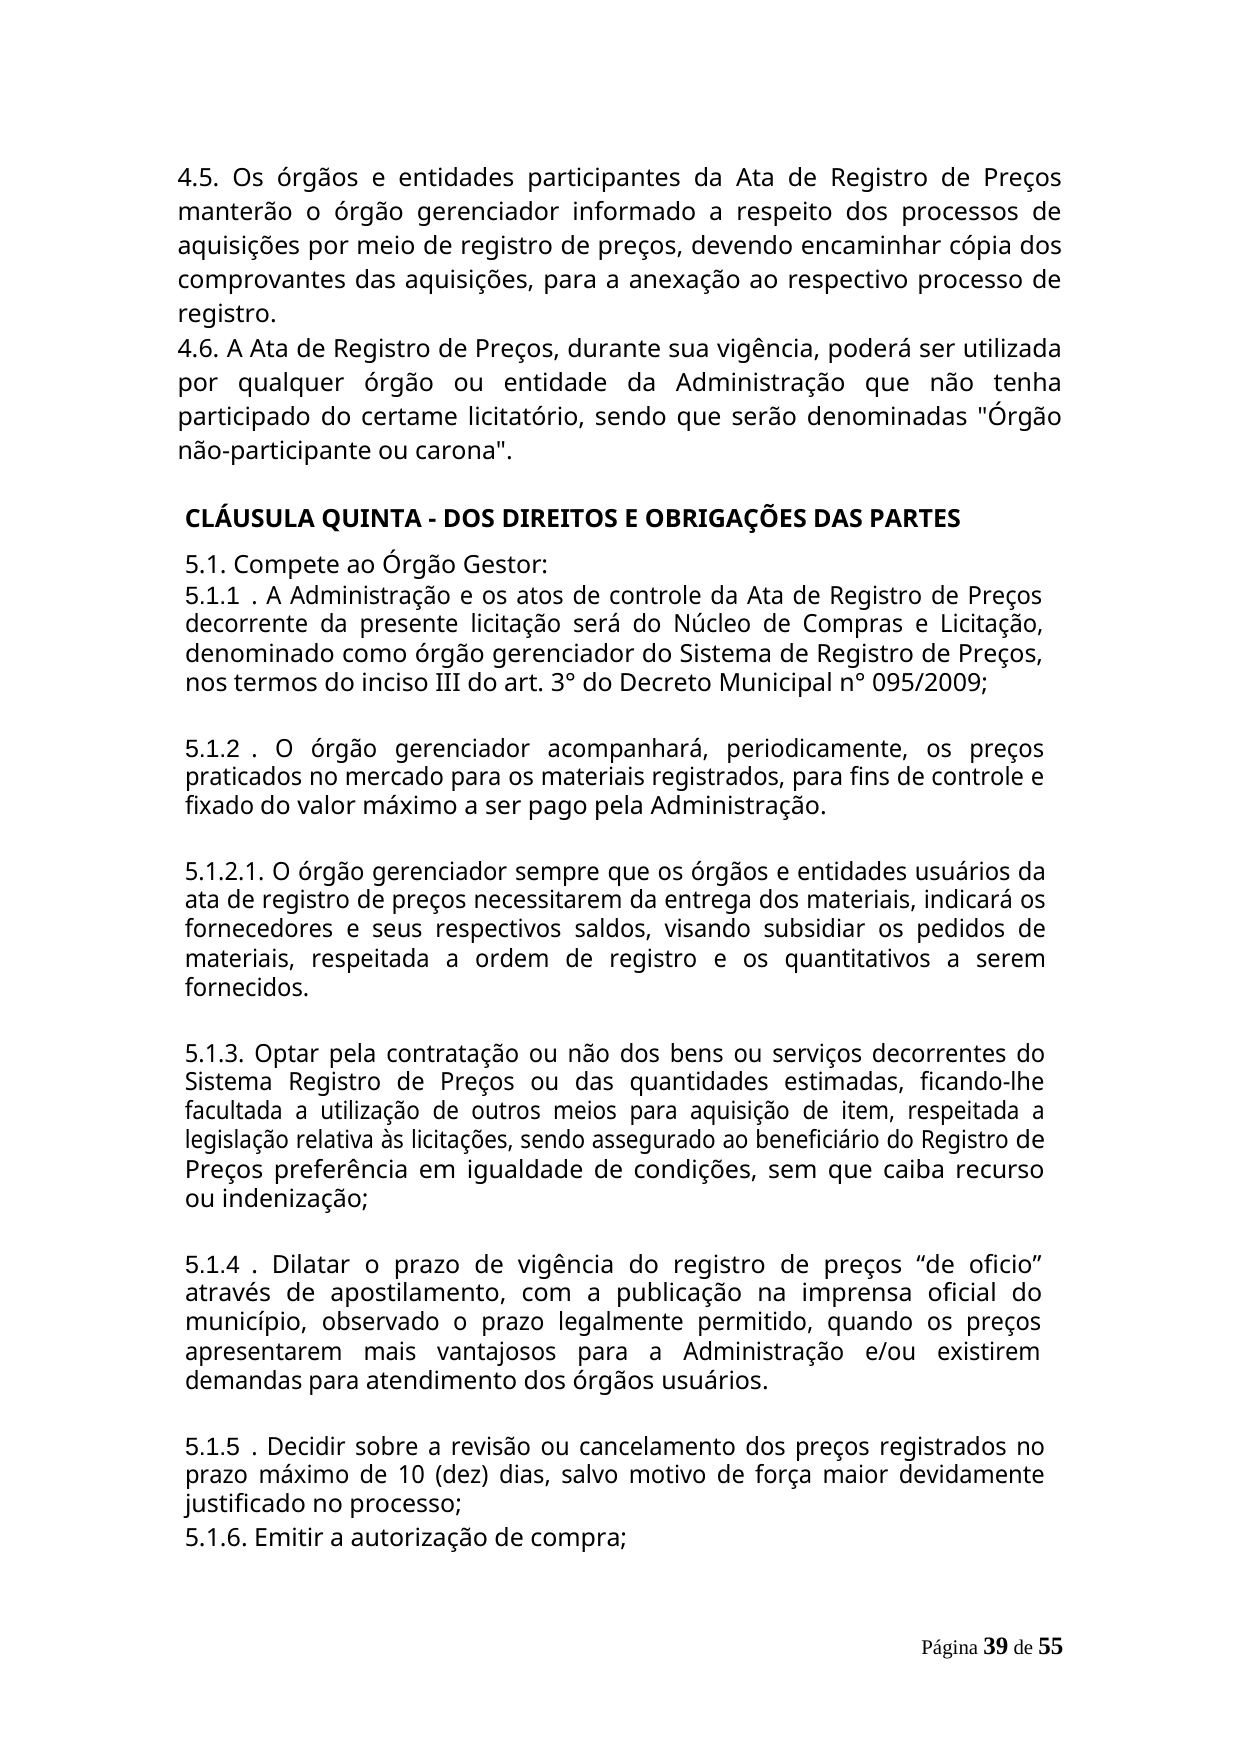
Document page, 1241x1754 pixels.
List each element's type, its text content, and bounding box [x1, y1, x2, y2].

list . Decidir sobre a revisão ou cancelamento dos preços registrados no prazo máximo de 10 (dez) dias, salvo motivo de força maior devidamente justificado no processo; [185, 1432, 1045, 1520]
list . Dilatar o prazo de vigência do registro de preços “de oficio” através de apostilamento, com a publicação na imprensa oficial do município, observado o prazo legalmente permitido, quando os preços apresentarem mais vantajosos para a Administração e/ou existirem demandas para atendimento dos órgãos usuários. [185, 1250, 1042, 1397]
list . A Administração e os atos de controle da Ata de Registro de Preços decorrente da presente licitação será do Núcleo de Compras e Licitação, denominado como órgão gerenciador do Sistema de Registro de Preços, nos termos do inciso III do art. 3° do Decreto Municipal n° 095/2009; [185, 581, 1043, 699]
text 5.1.3. Optar pela contratação ou não dos bens ou serviços decorrentes do Sistema Registro de Preços ou das quantidades estimadas, ficando-lhe facultada a utilização de outros meios para aquisição de item, respeitada a legislação relativa às licitações, sendo assegurado ao beneficiário do Registro de Preços preferência em igualdade de condições, sem que caiba recurso ou indenização; [184, 1039, 1045, 1215]
text 4.6. A Ata de Registro de Preços, durante sua vigência, poderá ser utilizada por qualquer órgão ou entidade da Administração que não tenha participado do certame licitatório, sendo que serão denominadas "Órgão não-participante ou carona". [177, 330, 1063, 466]
text 4.5. Os órgãos e entidades participantes da Ata de Registro de Preços manterão o órgão gerenciador informado a respeito dos processos de aquisições por meio de registro de preços, devendo encaminhar cópia dos comprovantes das aquisições, para a anexação ao respectivo processo de registro. [177, 160, 1063, 330]
list . O órgão gerenciador acompanhará, periodicamente, os preços praticados no mercado para os materiais registrados, para fins de controle e fixado do valor máximo a ser pago pela Administração. [185, 734, 1044, 822]
text 5.1. Compete ao Órgão Gestor: [184, 547, 1063, 581]
text 5.1.2.1. O órgão gerenciador sempre que os órgãos e entidades usuários da ata de registro de preços necessitarem da entrega dos materiais, indicará os fornecedores e seus respectivos saldos, visando subsidiar os pedidos de materiais, respeitada a ordem de registro e os quantitativos a serem fornecidos. [184, 857, 1046, 1004]
text 5.1.6. Emitir a autorização de compra; [184, 1520, 1063, 1554]
text CLÁUSULA QUINTA - DOS DIREITOS E OBRIGAÇÕES DAS PARTES [184, 501, 1063, 534]
